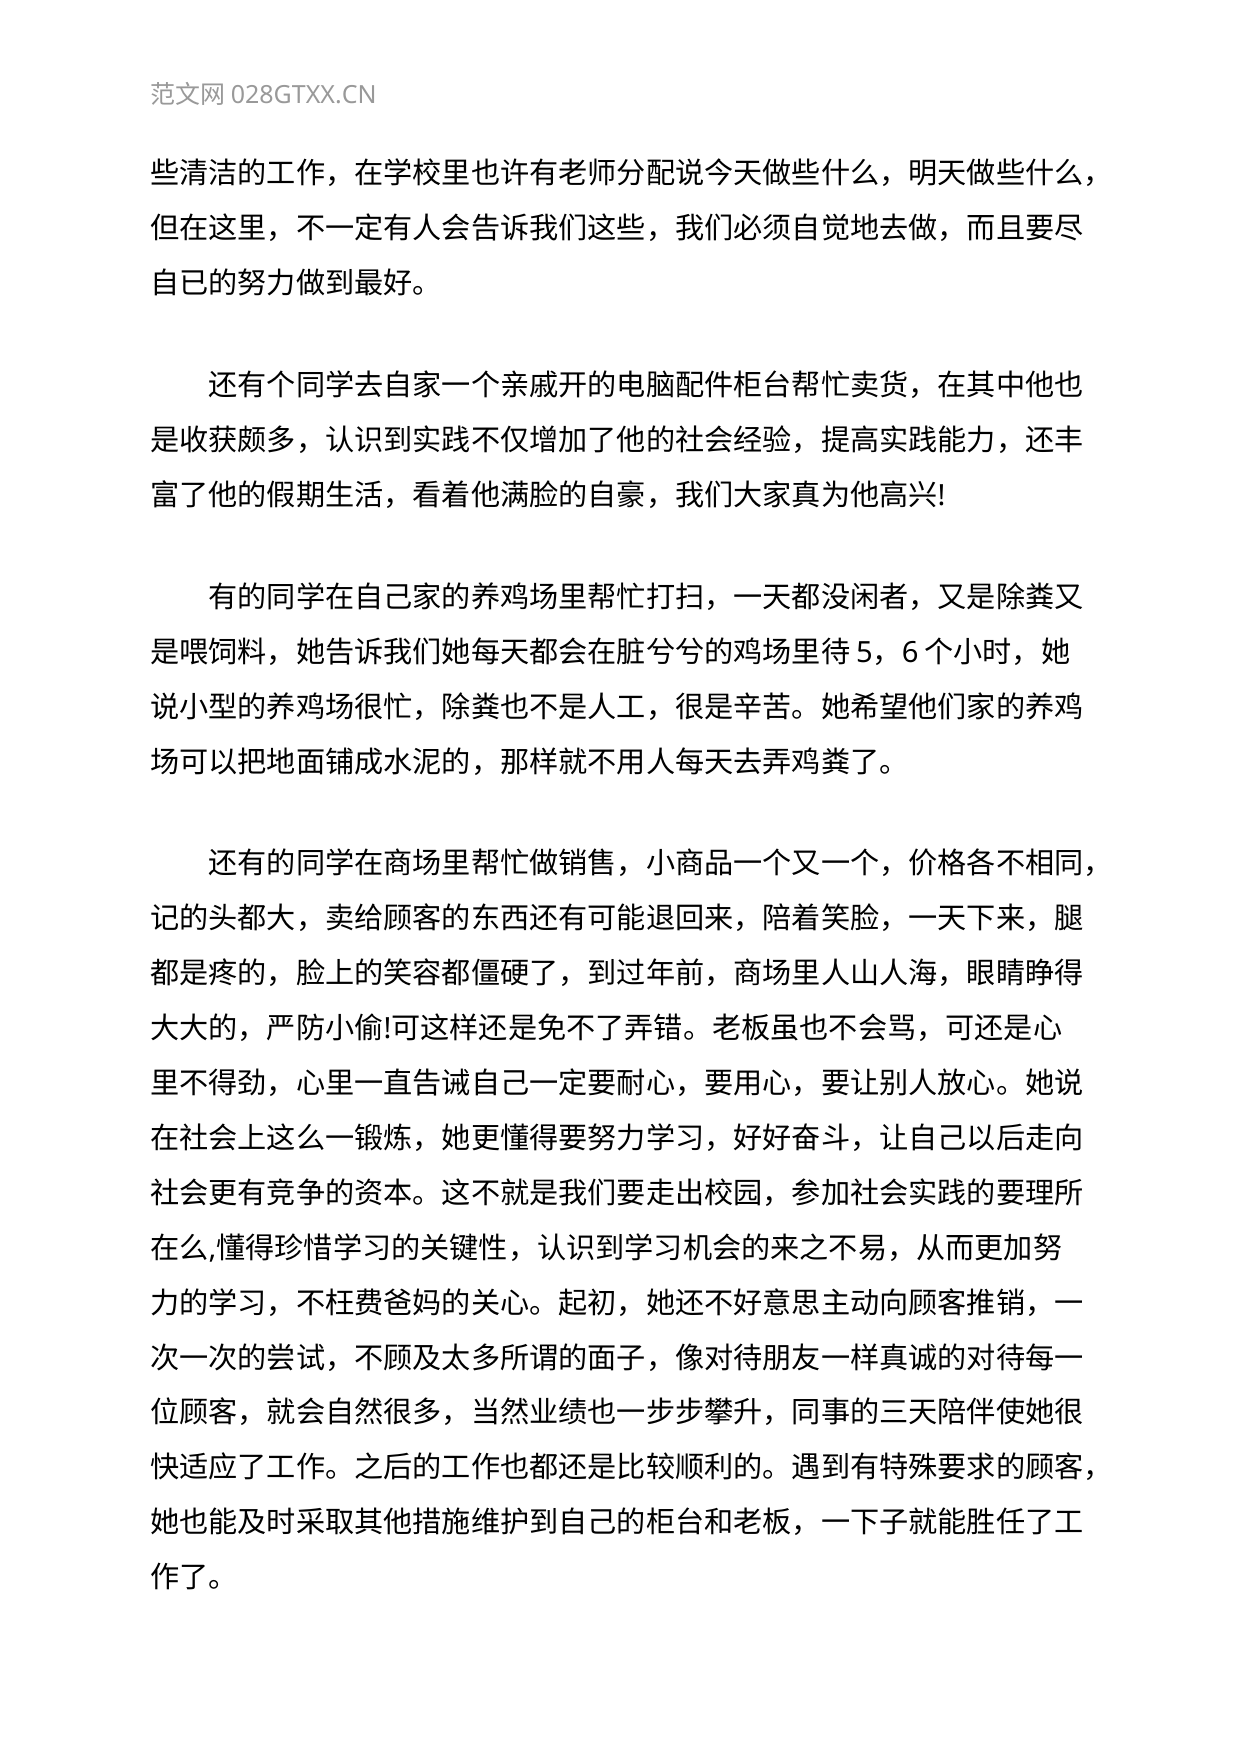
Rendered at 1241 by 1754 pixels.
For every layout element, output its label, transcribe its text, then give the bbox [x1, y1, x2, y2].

text 还有的同学在商场里帮忙做销售，小商品一个又一个，价格各不相同，记的头都大，卖给顾客的东西还有可能退回来，陪着笑脸，一天下来，腿都是疼的，脸上的笑容都僵硬了，到过年前，商场里人山人海，眼睛睁得大大的，严防小偷!可这样还是免不了弄错。老板虽也不会骂，可还是心里不得劲，心里一直告诫自己一定要耐心，要用心，要让别人放心。她说在社会上这么一锻炼，她更懂得要努力学习，好好奋斗，让自己以后走向社会更有竞争的资本。这不就是我们要走出校园，参加社会实践的要理所在么,懂得珍惜学习的关键性，认识到学习机会的来之不易，从而更加努力的学习，不枉费爸妈的关心。起初，她还不好意思主动向顾客推销，一次一次的尝试，不顾及太多所谓的面子，像对待朋友一样真诚的对待每一位顾客，就会自然很多，当然业绩也一步步攀升，同事的三天陪伴使她很快适应了工作。之后的工作也都还是比较顺利的。遇到有特殊要求的顾客，她也能及时采取其他措施维护到自己的柜台和老板，一下子就能胜任了工作了。 [150, 840, 1090, 1596]
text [150, 150, 1090, 302]
text 还有个同学去自家一个亲戚开的电脑配件柜台帮忙卖货，在其中他也是收获颇多，认识到实践不仅增加了他的社会经验，提高实践能力，还丰富了他的假期生活，看着他满脸的自豪，我们大家真为他高兴! [150, 362, 1090, 514]
text 有的同学在自己家的养鸡场里帮忙打扫，一天都没闲者，又是除粪又是喂饲料，她告诉我们她每天都会在脏兮兮的鸡场里待5，6个小时，她说小型的养鸡场很忙，除粪也不是人工，很是辛苦。她希望他们家的养鸡场可以把地面铺成水泥的，那样就不用人每天去弄鸡粪了。 [150, 573, 1090, 780]
